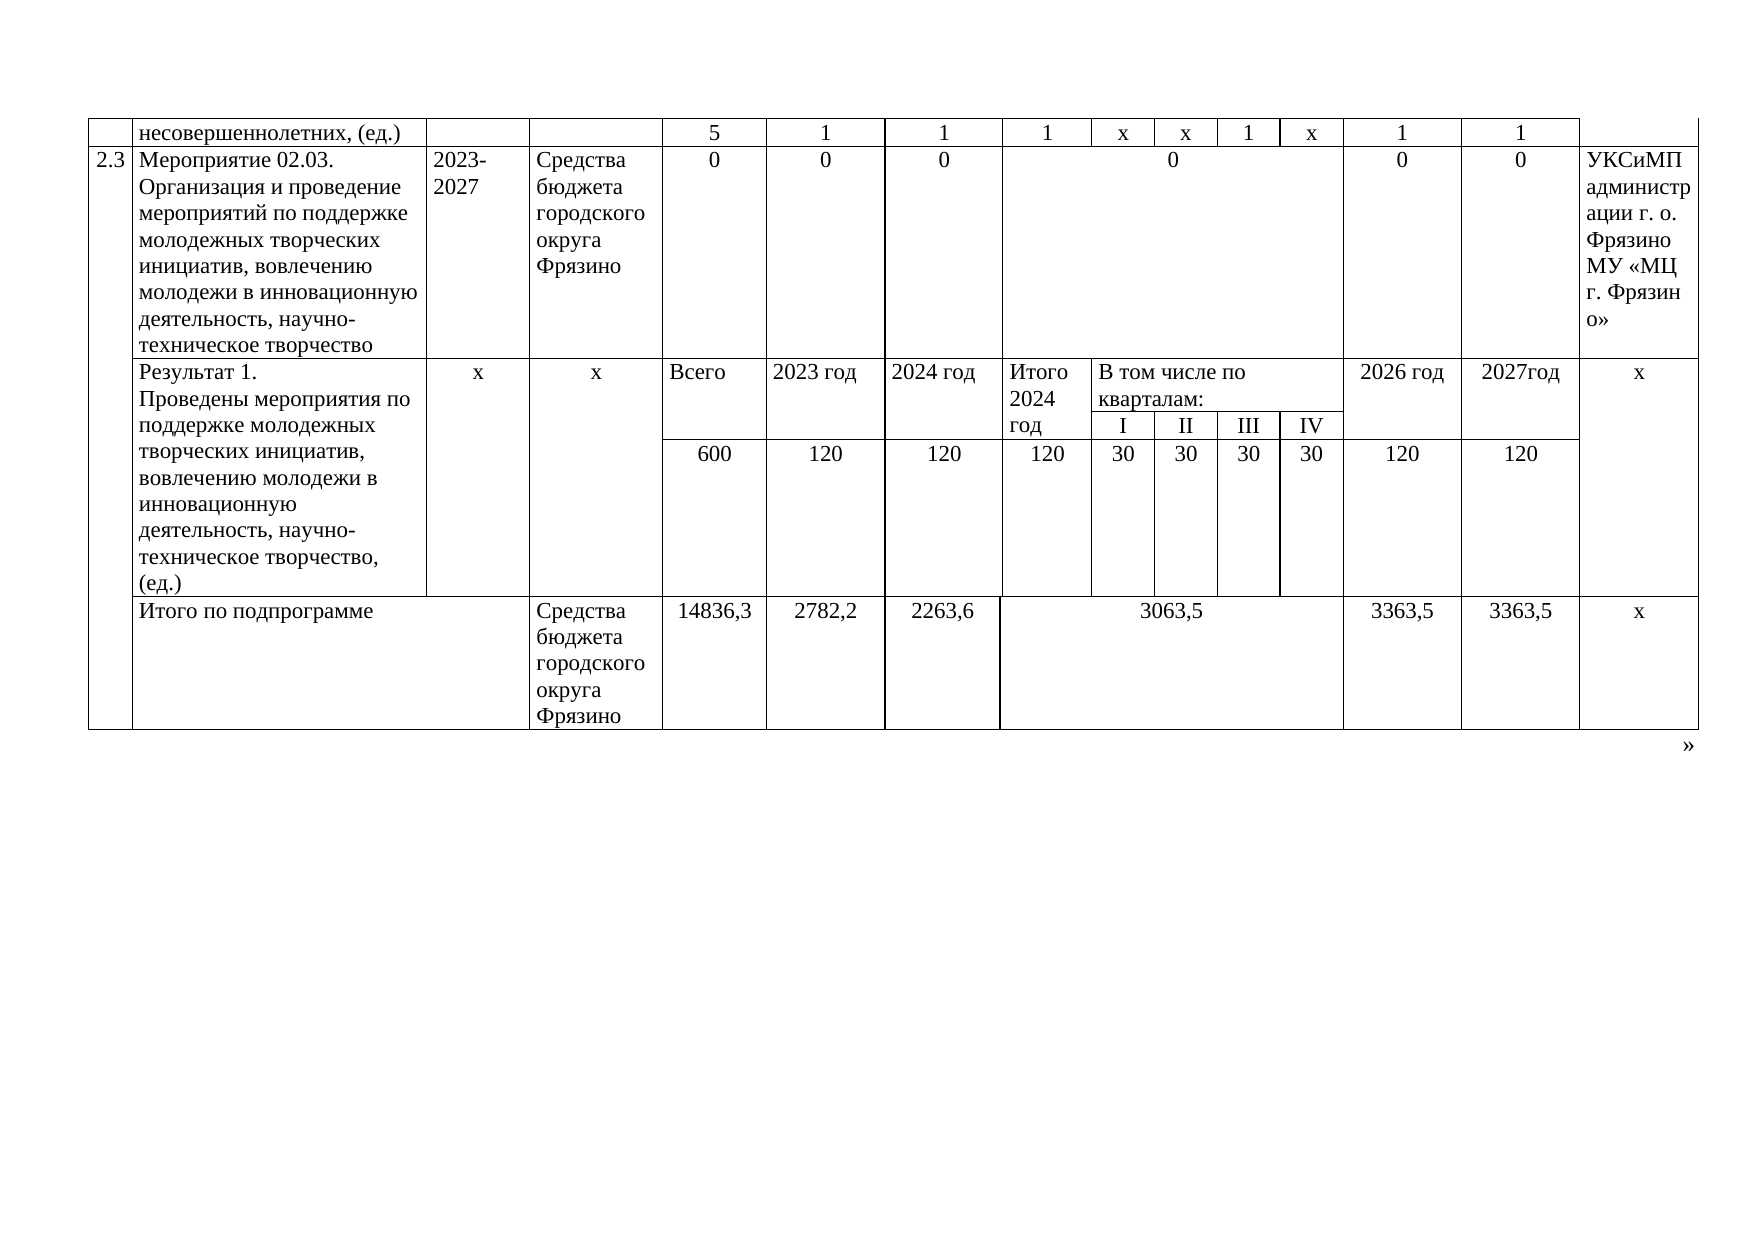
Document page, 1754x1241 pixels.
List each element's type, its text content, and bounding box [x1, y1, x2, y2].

table_cell х [1580, 597, 1698, 728]
table_cell 30 [1218, 440, 1279, 596]
table_cell 2782,2 [767, 597, 884, 728]
table_cell В том числе по кварталам: [1092, 359, 1343, 411]
table_cell 5 [663, 119, 766, 146]
table_cell Мероприятие 02.03. Организация и проведение мероприятий по поддержке молодежных творческих инициатив, вовлечению молодежи в инновационную деятельность, научно-техническое творчество [133, 147, 426, 357]
table_cell 1 [1218, 119, 1279, 146]
table_cell 2026 год [1344, 359, 1461, 438]
table_cell 30 [1092, 440, 1154, 596]
table_cell 14836,3 [663, 597, 766, 728]
table_cell Средства бюджета городского округа Фрязино [530, 597, 662, 728]
table_cell Результат 1. Проведены мероприятия по поддержке молодежных творческих инициатив, вовлечению молодежи в инновационную деятельность, научно-техническое творчество, (ед.) [133, 359, 426, 596]
table_cell 2263,6 [886, 597, 999, 728]
table_cell 1 [886, 119, 1002, 146]
table_cell х [530, 359, 662, 596]
table_cell 1 [1003, 119, 1091, 146]
table_cell 0 [767, 147, 884, 357]
table_cell 0 [886, 147, 1002, 357]
table_cell 1 [1462, 119, 1579, 146]
table_cell 2027год [1462, 359, 1579, 438]
table_cell 120 [1344, 440, 1461, 596]
table_cell х [1580, 359, 1698, 596]
table_cell 3363,5 [1344, 597, 1461, 728]
table_cell 120 [1462, 440, 1579, 596]
table_cell 2024 год [886, 359, 1002, 438]
table_cell 2023-2027 [427, 147, 529, 357]
table_cell 600 [663, 440, 766, 596]
table_cell УКСиМП администрации г. о. Фрязино МУ «МЦ г. Фрязино» [1580, 147, 1698, 357]
table_cell 3363,5 [1462, 597, 1579, 728]
table_cell III [1218, 412, 1279, 438]
text » [118, 730, 1695, 758]
table_cell 0 [1344, 147, 1461, 357]
table_cell 0 [1003, 147, 1343, 357]
table_cell IV [1281, 412, 1343, 438]
table_cell 30 [1281, 440, 1343, 596]
table_cell 120 [886, 440, 1002, 596]
table_cell 0 [663, 147, 766, 357]
table_cell 0 [1462, 147, 1579, 357]
table_cell Средства бюджета городского округа Фрязино [530, 147, 662, 357]
table_cell 2023 год [767, 359, 884, 438]
table_cell х [1155, 119, 1217, 146]
table_cell 1 [767, 119, 884, 146]
table_cell Всего [663, 359, 766, 438]
table_cell 1 [1344, 119, 1461, 146]
table_cell 2.3 [89, 147, 132, 728]
table_cell Итого по подпрограмме [133, 597, 529, 728]
table_cell 120 [1003, 440, 1091, 596]
table_cell 3063,5 [1001, 597, 1343, 728]
table_cell Итого 2024 год [1003, 359, 1091, 438]
table_cell х [1092, 119, 1154, 146]
table_cell х [427, 359, 529, 596]
table_cell х [1281, 119, 1343, 146]
table_cell I [1092, 412, 1154, 438]
table_cell 30 [1155, 440, 1217, 596]
table_cell 120 [767, 440, 884, 596]
table_cell II [1155, 412, 1217, 438]
